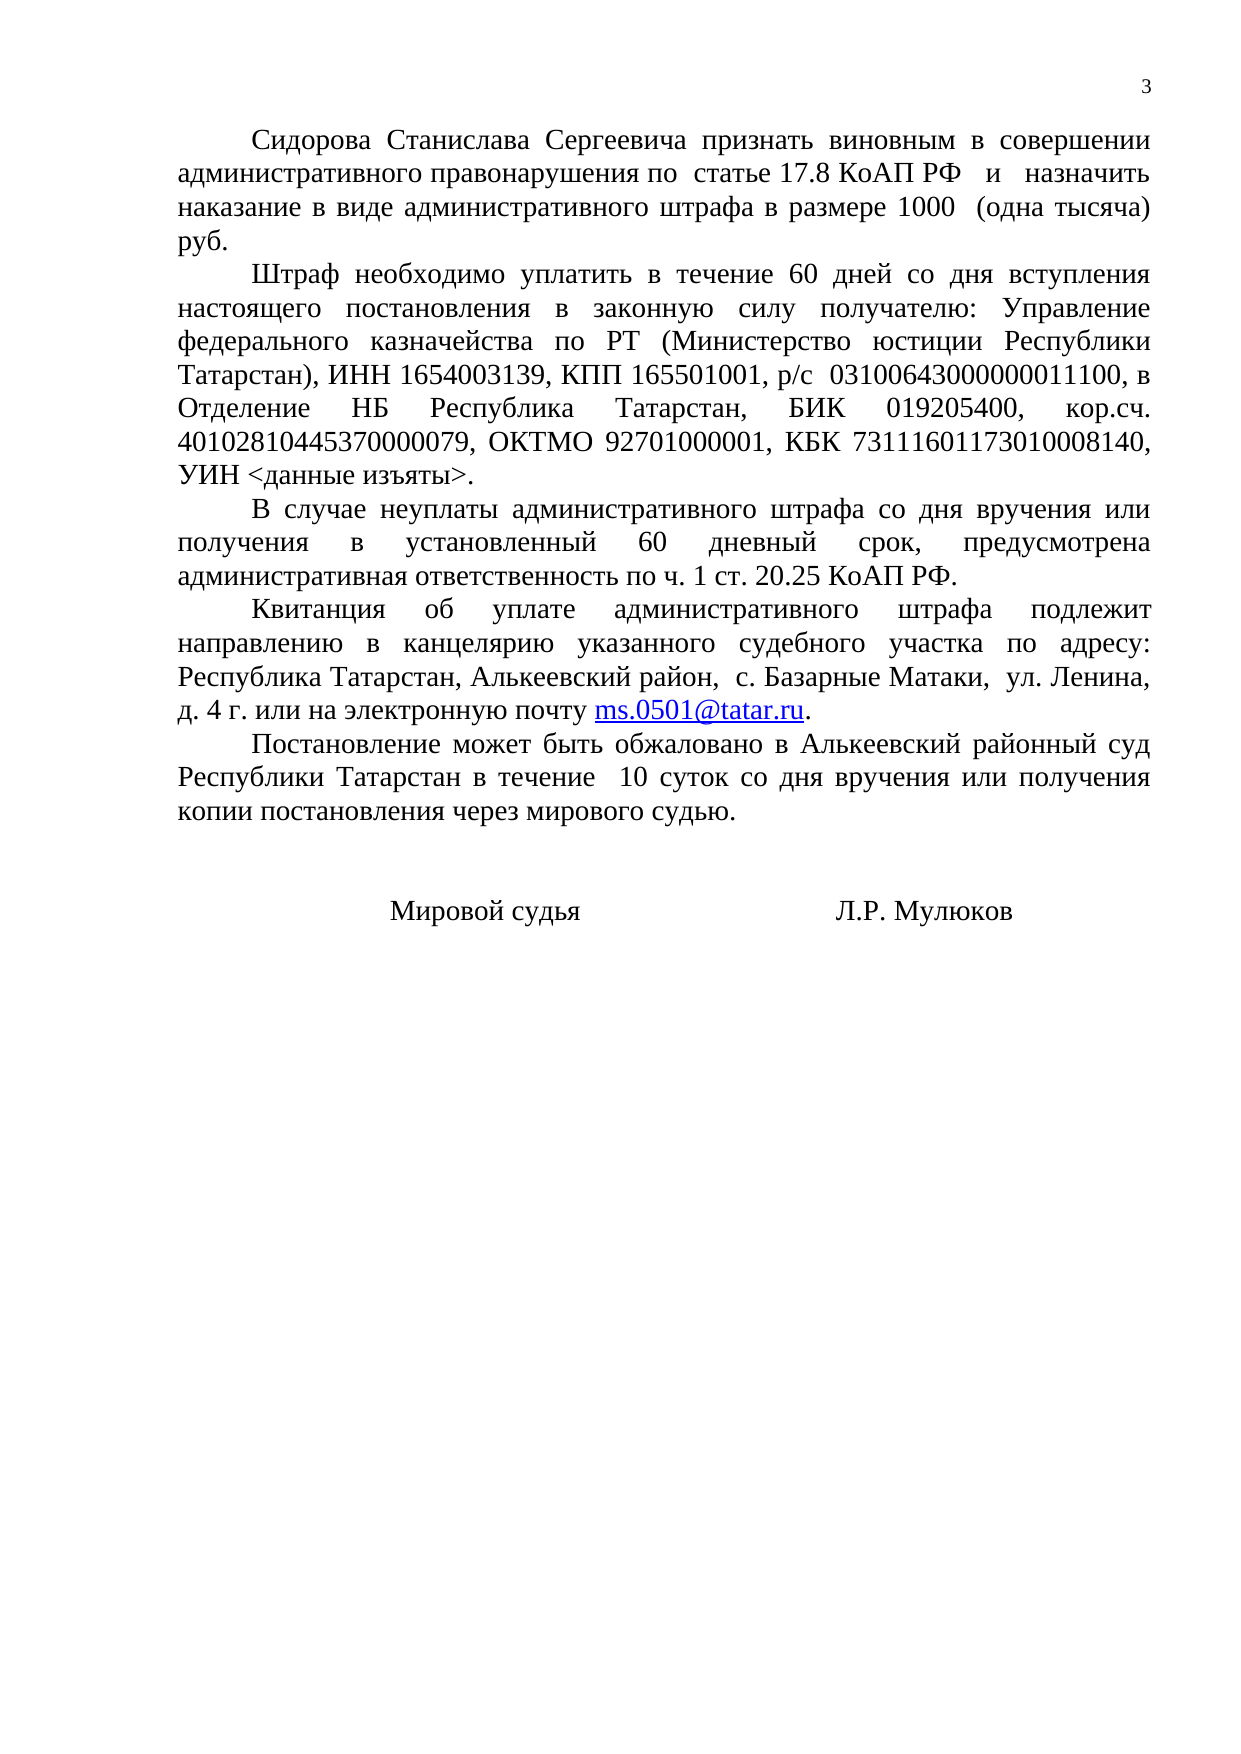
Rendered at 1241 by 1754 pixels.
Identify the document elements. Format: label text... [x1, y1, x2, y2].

text Штраф необходимо уплатить в течение 60 дней со дня вступления настоящего постановления в законную силу получателю: Управление федерального казначейства по РТ (Министерство юстиции Республики Татарстан), ИНН 1654003139, КПП 165501001, р/с 03100643000000011100, в Отделение НБ Республика Татарстан, БИК 019205400, кор.сч. 40102810445370000079, ОКТМО 92701000001, КБК 73111601173010008140, УИН <данные изъяты>. [177, 256, 1152, 491]
text В случае неуплаты административного штрафа со дня вручения или получения в установленный 60 дневный срок, предусмотрена административная ответственность по ч. 1 ст. 20.25 КоАП РФ. [177, 491, 1152, 592]
text Квитанция об уплате административного штрафа подлежит направлению в канцелярию указанного судебного участка по адресу: Республика Татарстан, Алькеевский район, с. Базарные Матаки, ул. Ленина, д. 4 г. или на электронную почту ms.0501@tatar.ru. [177, 592, 1152, 726]
text Сидорова Станислава Сергеевича признать виновным в совершении административного правонарушения по статье 17.8 КоАП РФ и назначить наказание в виде административного штрафа в размере 1000 (одна тысяча) руб. [177, 122, 1152, 256]
text Постановление может быть обжаловано в Алькеевский районный суд Республики Татарстан в течение 10 суток со дня вручения или получения копии постановления через мирового судью. [177, 726, 1152, 826]
text Мировой судья Л.Р. Мулюков [177, 893, 1152, 927]
